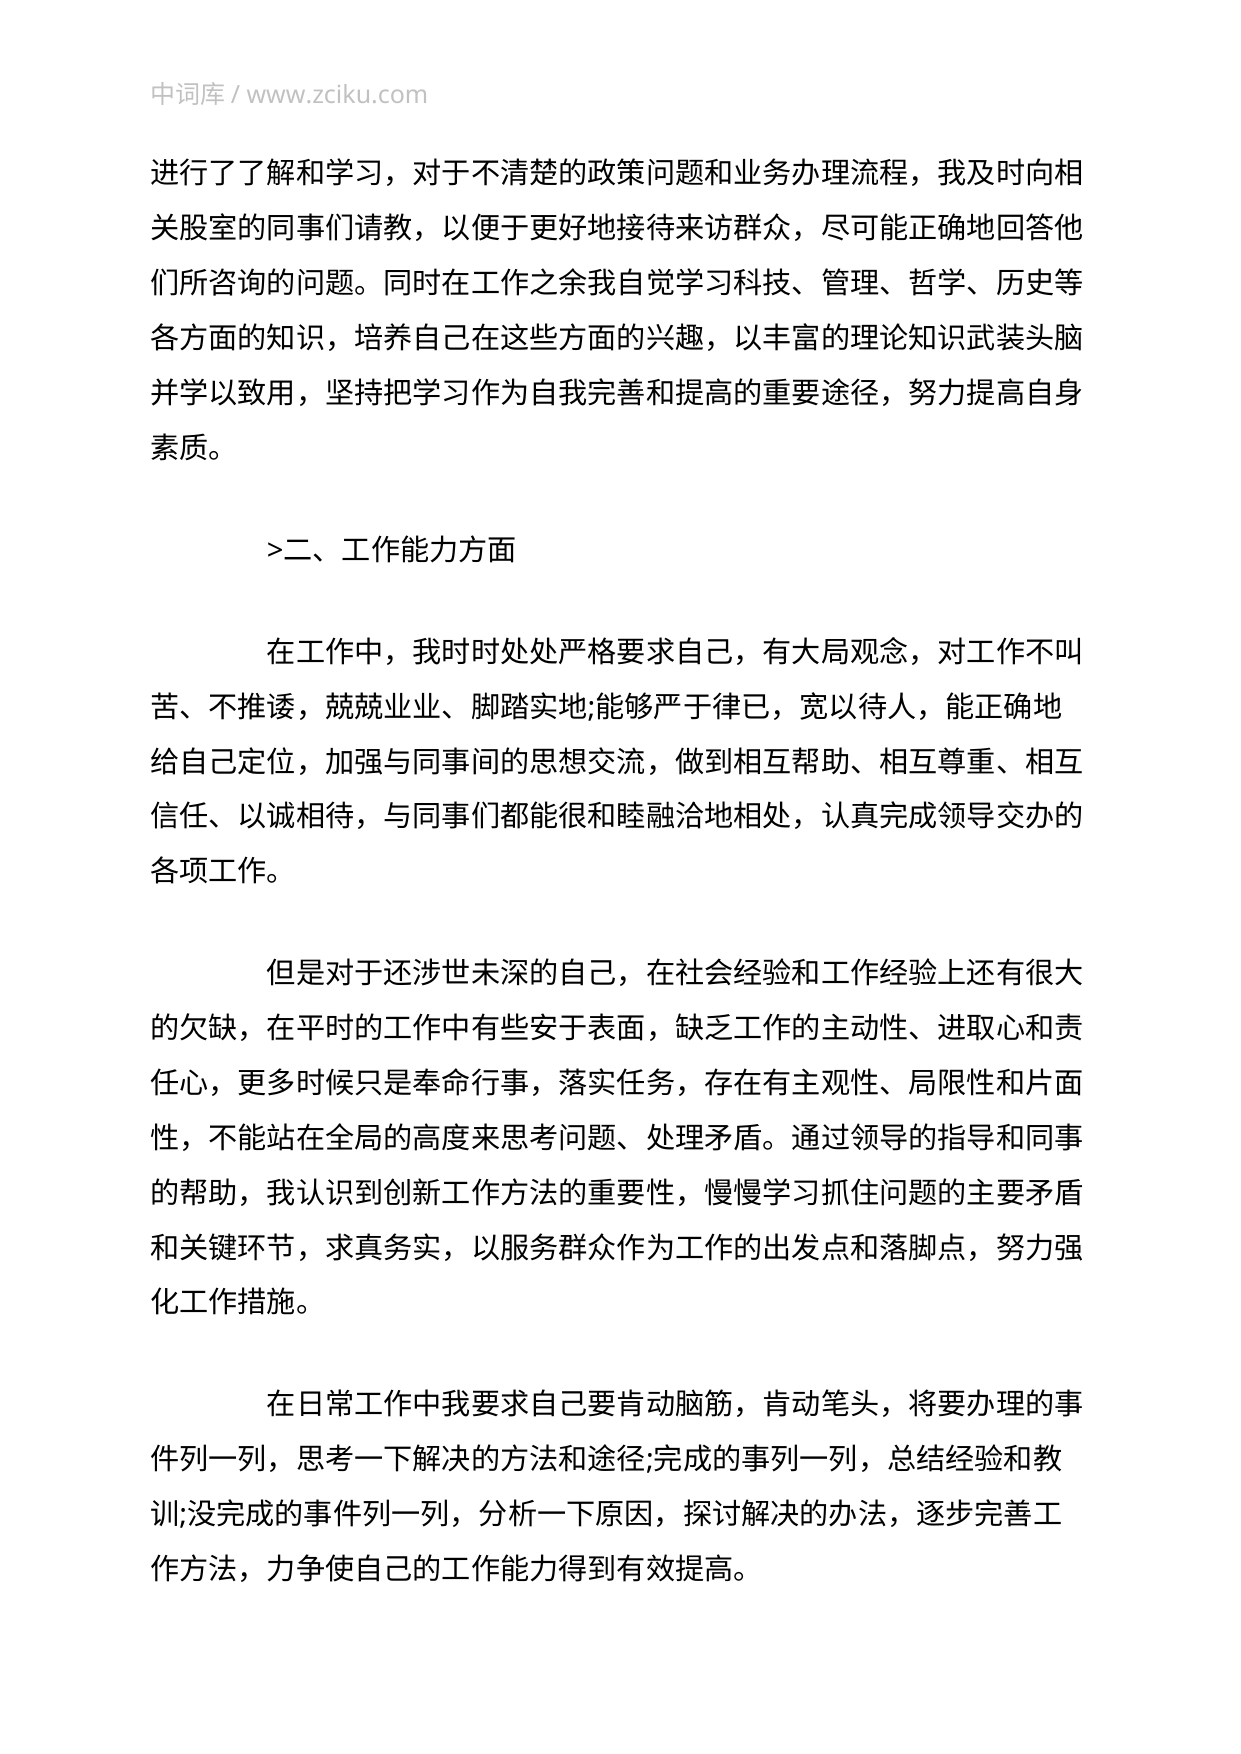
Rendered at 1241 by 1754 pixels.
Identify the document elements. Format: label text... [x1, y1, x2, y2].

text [150, 150, 1090, 467]
text 但是对于还涉世未深的自己，在社会经验和工作经验上还有很大的欠缺，在平时的工作中有些安于表面，缺乏工作的主动性、进取心和责任心，更多时候只是奉命行事，落实任务，存在有主观性、局限性和片面性，不能站在全局的高度来思考问题、处理矛盾。通过领导的指导和同事的帮助，我认识到创新工作方法的重要性，慢慢学习抓住问题的主要矛盾和关键环节，求真务实，以服务群众作为工作的出发点和落脚点，努力强化工作措施。 [150, 950, 1090, 1321]
text >二、工作能力方面 [150, 526, 1090, 569]
text 在工作中，我时时处处严格要求自己，有大局观念，对工作不叫苦、不推诿，兢兢业业、脚踏实地;能够严于律已，宽以待人，能正确地给自己定位，加强与同事间的思想交流，做到相互帮助、相互尊重、相互信任、以诚相待，与同事们都能很和睦融洽地相处，认真完成领导交办的各项工作。 [150, 628, 1090, 890]
text 在日常工作中我要求自己要肯动脑筋，肯动笔头，将要办理的事件列一列，思考一下解决的方法和途径;完成的事列一列，总结经验和教训;没完成的事件列一列，分析一下原因，探讨解决的办法，逐步完善工作方法，力争使自己的工作能力得到有效提高。 [150, 1381, 1090, 1588]
